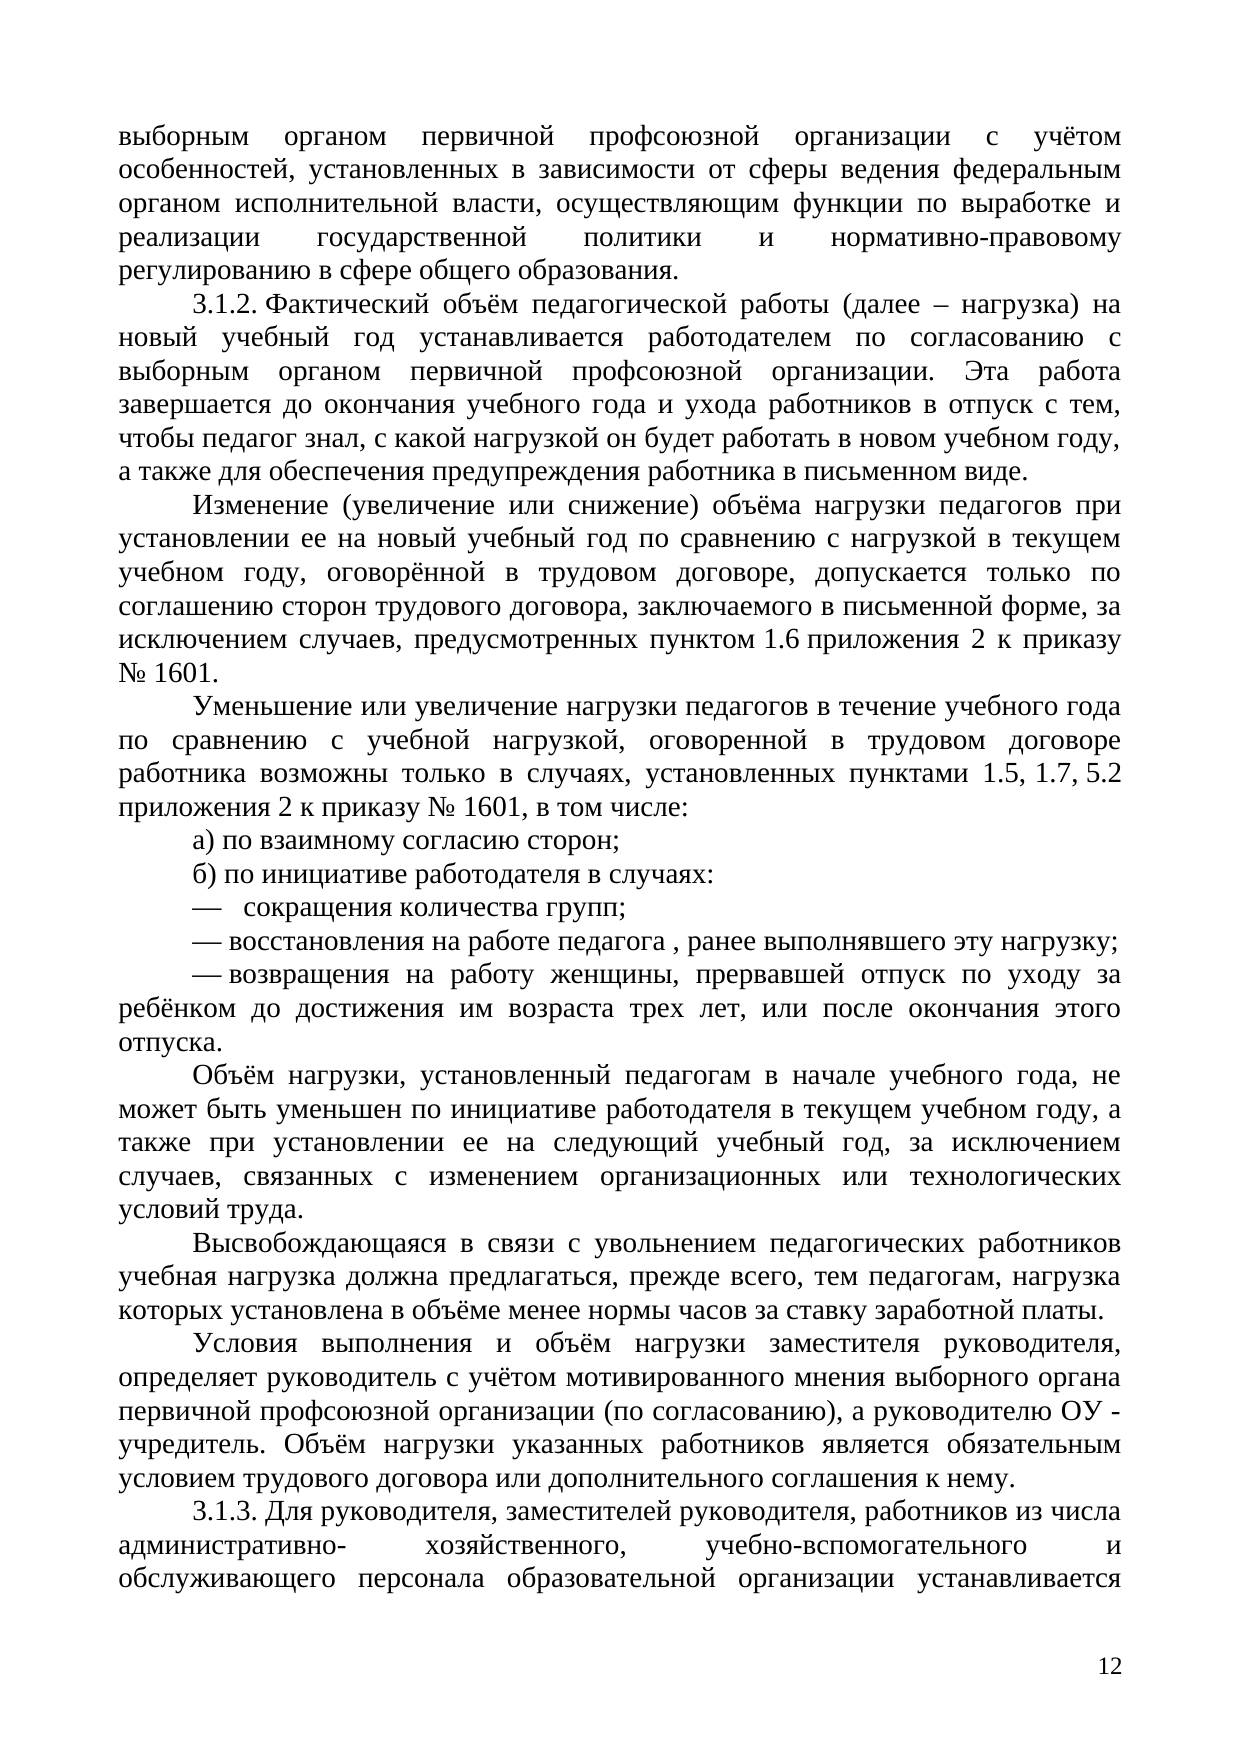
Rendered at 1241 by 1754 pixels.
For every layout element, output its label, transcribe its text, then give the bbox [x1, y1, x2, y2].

text Условия выполнения и объём нагрузки заместителя руководителя, определяет руководитель с учётом мотивированного мнения выборного органа первичной профсоюзной организации (по согласованию), а руководителю ОУ - учредитель. Объём нагрузки указанных работников является обязательным условием трудового договора или дополнительного соглашения к нему. [118, 1326, 1122, 1493]
text б) по инициативе работодателя в случаях: [118, 856, 1122, 889]
text — восстановления на работе педагога , ранее выполнявшего эту нагрузку; [118, 923, 1122, 957]
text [118, 1493, 1122, 1594]
text Уменьшение или увеличение нагрузки педагогов в течение учебного года по сравнению с учебной нагрузкой, оговоренной в трудовом договоре работника возможны только в случаях, установленных пунктами 1.5, 1.7, 5.2 приложения 2 к приказу № 1601, в том числе: [118, 688, 1122, 822]
text 3.1.2. Фактический объём педагогической работы (далее – нагрузка) на новый учебный год устанавливается работодателем по согласованию с выборным органом первичной профсоюзной организации. Эта работа завершается до окончания учебного года и ухода работников в отпуск с тем, чтобы педагог знал, с какой нагрузкой он будет работать в новом учебном году, а также для обеспечения предупреждения работника в письменном виде. [118, 286, 1122, 487]
text Объём нагрузки, установленный педагогам в начале учебного года, не может быть уменьшен по инициативе работодателя в текущем учебном году, а также при установлении ее на следующий учебный год, за исключением случаев, связанных с изменением организационных или технологических условий труда. [118, 1057, 1122, 1225]
text Изменение (увеличение или снижение) объёма нагрузки педагогов при установлении ее на новый учебный год по сравнению с нагрузкой в текущем учебном году, оговорённой в трудовом договоре, допускается только по соглашению сторон трудового договора, заключаемого в письменной форме, за исключением случаев, предусмотренных пунктом 1.6 приложения 2 к приказу № 1601. [118, 487, 1122, 688]
text Высвобождающаяся в связи с увольнением педагогических работников учебная нагрузка должна предлагаться, прежде всего, тем педагогам, нагрузка которых установлена в объёме менее нормы часов за ставку заработной платы. [118, 1225, 1122, 1326]
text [118, 118, 1122, 286]
text — сокращения количества групп; [118, 889, 1122, 923]
text а) по взаимному согласию сторон; [118, 822, 1122, 856]
text — возвращения на работу женщины, прервавшей отпуск по уходу за ребёнком до достижения им возраста трех лет, или после окончания этого отпуска. [118, 957, 1122, 1057]
